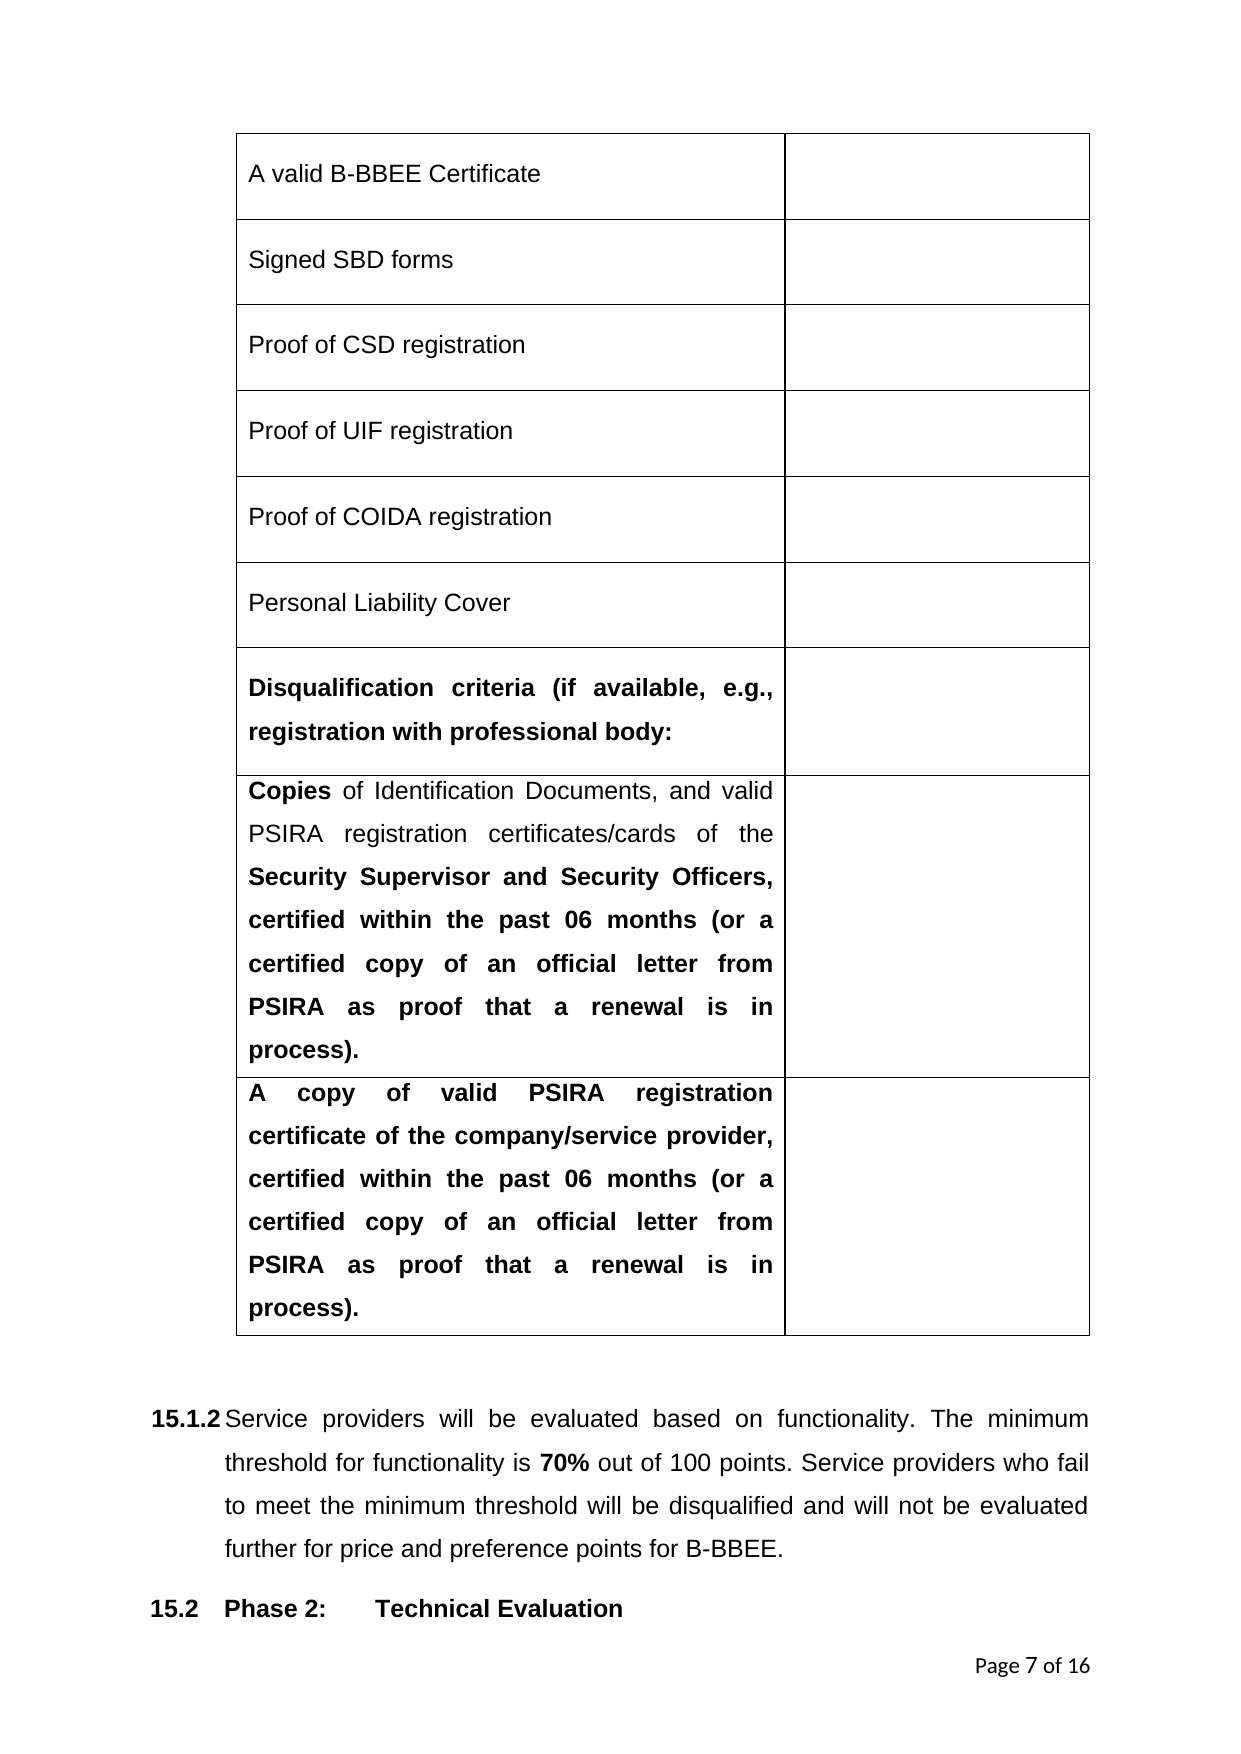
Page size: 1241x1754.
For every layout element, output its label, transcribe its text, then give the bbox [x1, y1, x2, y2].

table_cell [786, 563, 1089, 647]
table_cell Proof of CSD registration [237, 305, 784, 390]
table_cell Signed SBD forms [237, 220, 784, 304]
table_cell A valid B-BBEE Certificate [237, 134, 784, 219]
text 15.2 Phase 2: Technical Evaluation [150, 1593, 1090, 1622]
table_cell Proof of COIDA registration [237, 477, 784, 562]
table_cell [786, 776, 1089, 1077]
table_cell Disqualification criteria (if available, e.g., registration with professional body: [237, 648, 784, 775]
table_cell [786, 477, 1089, 562]
table_cell [786, 305, 1089, 390]
table_cell [786, 648, 1089, 775]
table_cell [786, 391, 1089, 476]
table_cell [786, 220, 1089, 304]
table_cell [786, 134, 1089, 219]
table_cell Personal Liability Cover [237, 563, 784, 647]
table_cell A copy of valid PSIRA registration certificate of the company/service provider, certified within the past 06 months (or a certified copy of an official letter from PSIRA as proof that a renewal is in process). [237, 1078, 784, 1335]
table_cell Copies of Identification Documents, and valid PSIRA registration certificates/cards of the Security Supervisor and Security Officers, certified within the past 06 months (or a certified copy of an official letter from PSIRA as proof that a renewal is in process). [237, 776, 784, 1077]
text 15.1.2 Service providers will be evaluated based on functionality. The minimum threshold for functionality is 70% out of 100 points. Service providers who fail to meet the minimum threshold will be disqualified and will not be evaluated further for price and preference points for B-BBEE. [151, 1404, 1090, 1562]
table_cell Proof of UIF registration [237, 391, 784, 476]
table_cell [786, 1078, 1089, 1335]
